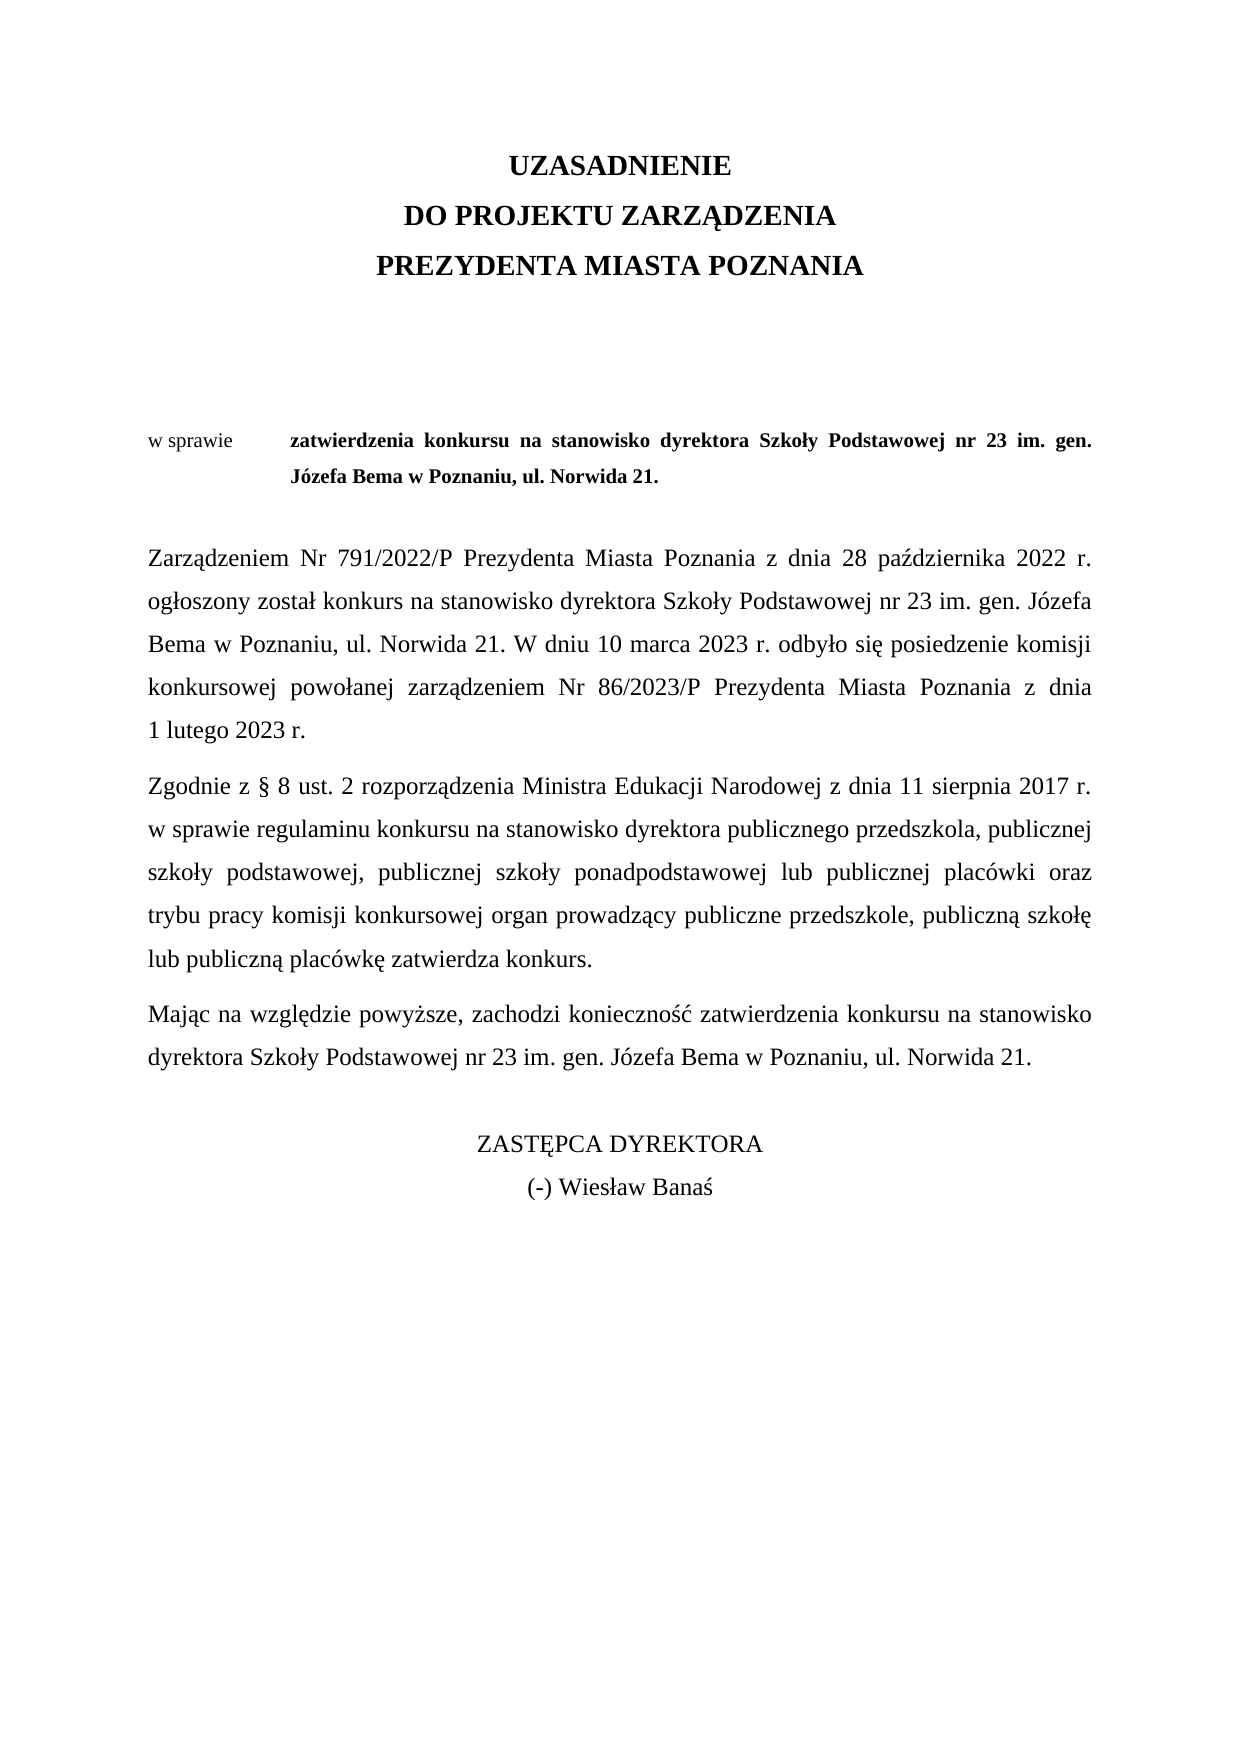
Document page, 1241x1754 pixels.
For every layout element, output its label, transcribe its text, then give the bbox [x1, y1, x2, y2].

subtitle PREZYDENTA MIASTA POZNANIA [148, 248, 1093, 282]
text (-) Wiesław Banaś [148, 1172, 1093, 1201]
text ZASTĘPCA DYREKTORA [148, 1129, 1093, 1157]
table_header w sprawie [136, 428, 279, 500]
text Mając na względzie powyższe, zachodzi konieczność zatwierdzenia konkursu na stanowisko dyrektora Szkoły Podstawowej nr 23 im. gen. Józefa Bema w Poznaniu, ul. Norwida 21. [148, 999, 1093, 1071]
subtitle DO PROJEKTU ZARZĄDZENIA [148, 198, 1093, 231]
text Zarządzeniem Nr 791/2022/P Prezydenta Miasta Poznania z dnia 28 października 2022 r. ogłoszony został konkurs na stanowisko dyrektora Szkoły Podstawowej nr 23 im. gen. Józefa Bema w Poznaniu, ul. Norwida 21. W dniu 10 marca 2023 r. odbyło się posiedzenie komisji konkursowej powołanej zarządzeniem Nr 86/2023/P Prezydenta Miasta Poznania z dnia 1 lutego 2023 r. [148, 543, 1093, 744]
text Zgodnie z § 8 ust. 2 rozporządzenia Ministra Edukacji Narodowej z dnia 11 sierpnia 2017 r. w sprawie regulaminu konkursu na stanowisko dyrektora publicznego przedszkola, publicznej szkoły podstawowej, publicznej szkoły ponadpodstawowej lub publicznej placówki oraz trybu pracy komisji konkursowej organ prowadzący publiczne przedszkole, publiczną szkołę lub publiczną placówkę zatwierdza konkurs. [148, 771, 1093, 972]
subtitle UZASADNIENIE [148, 148, 1093, 181]
table_header zatwierdzenia konkursu na stanowisko dyrektora Szkoły Podstawowej nr 23 im. gen. Józefa Bema w Poznaniu, ul. Norwida 21. [279, 428, 1104, 500]
